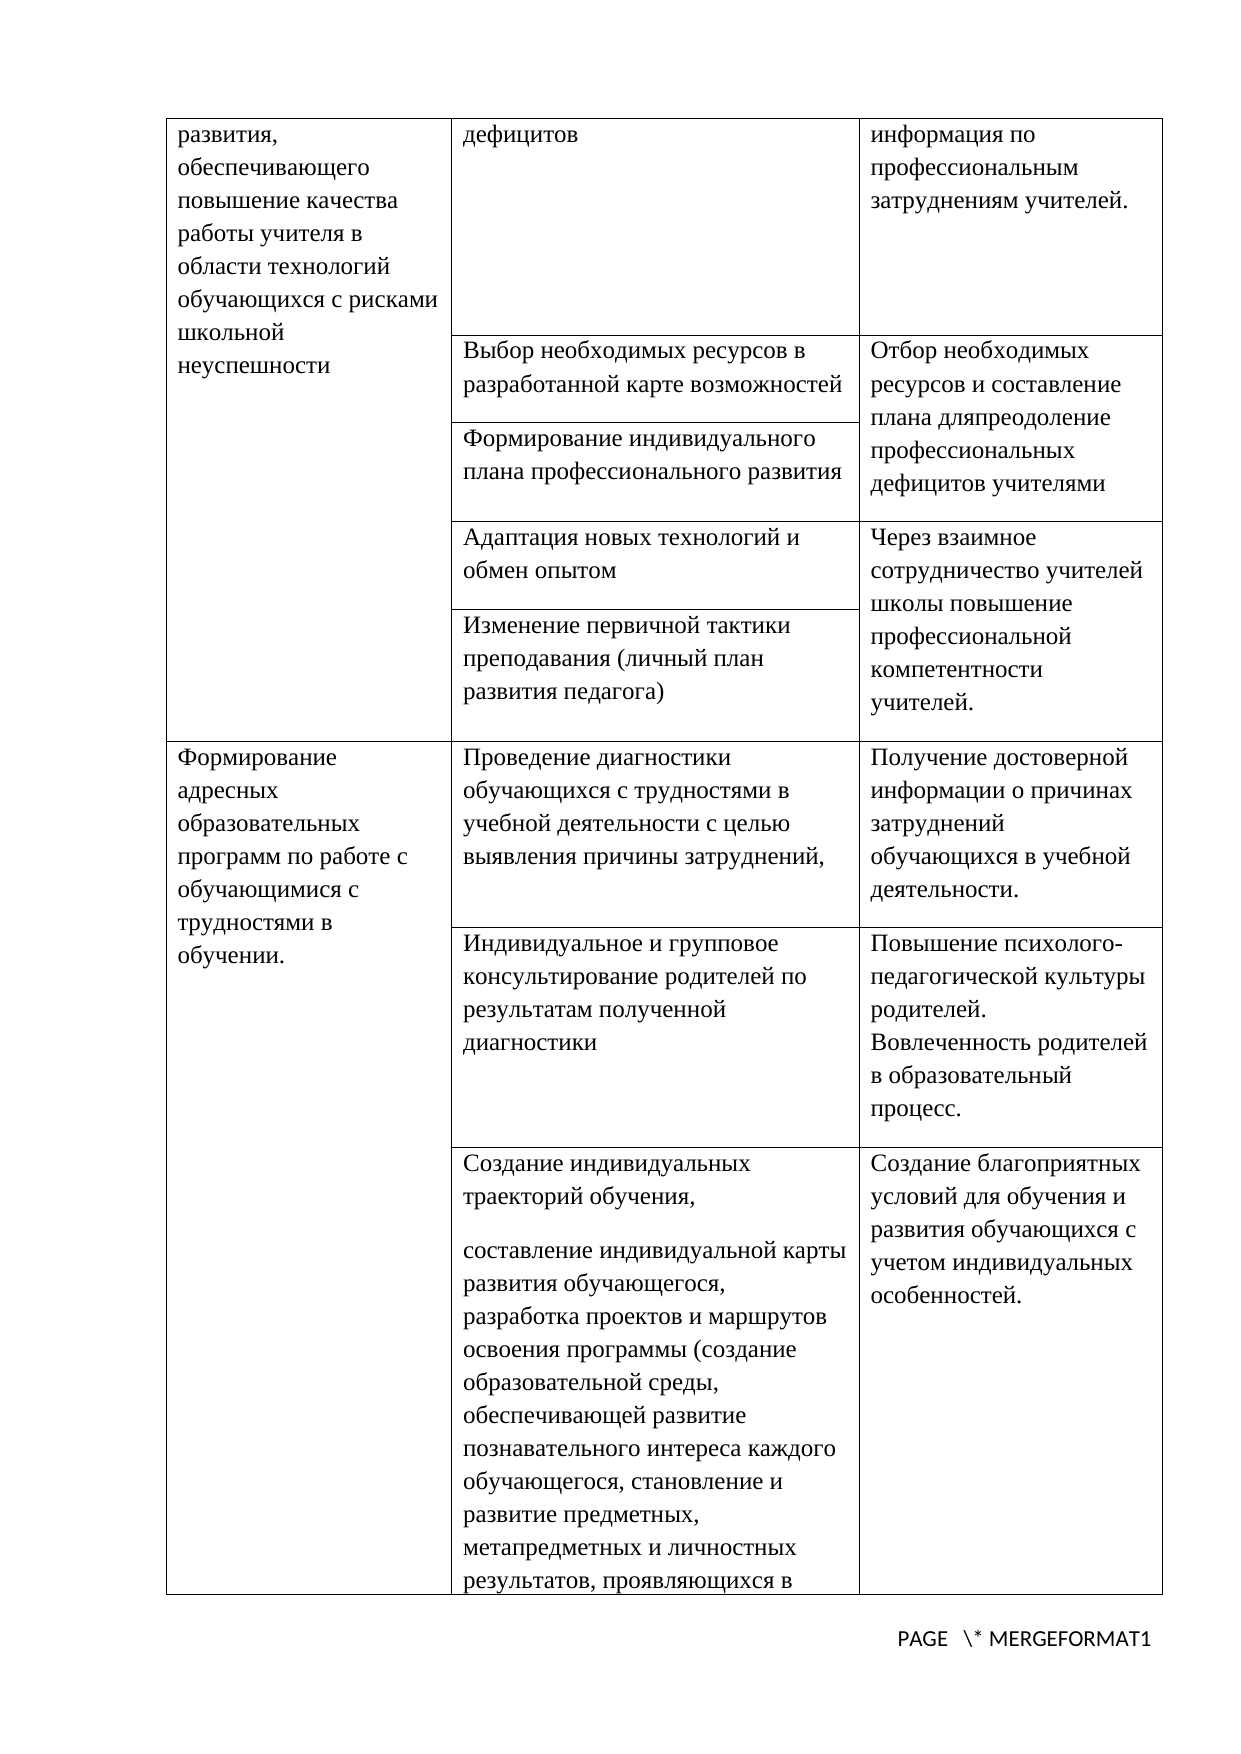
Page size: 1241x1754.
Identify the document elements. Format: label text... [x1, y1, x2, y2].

table_cell Через взаимное сотрудничество учителей школы повышение профессиональной компетентности учителей. [860, 522, 1162, 741]
table_cell Проведение диагностики обучающихся с трудностями в учебной деятельности с целью выявления причины затруднений, [452, 742, 859, 927]
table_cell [860, 119, 1162, 334]
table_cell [452, 1148, 859, 1594]
table_cell Получение достоверной информации о причинах затруднений обучающихся в учебной деятельности. [860, 742, 1162, 927]
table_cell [167, 119, 451, 741]
table_cell Адаптация новых технологий и обмен опытом [452, 522, 859, 609]
table_cell Индивидуальное и групповое консультирование родителей по результатам полученной диагностики [452, 928, 859, 1147]
table_cell Формирование индивидуального плана профессионального развития [452, 423, 859, 521]
table_cell Формирование адресных образовательных программ по работе с обучающимися с трудностями в обучении. [167, 742, 451, 1594]
table_cell Повышение психолого-педагогической культуры родителей. Вовлеченность родителей в образовательный процесс. [860, 928, 1162, 1147]
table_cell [452, 119, 859, 334]
table_cell Отбор необходимых ресурсов и составление плана дляпреодоление профессиональных дефицитов учителями [860, 336, 1162, 521]
table_cell Выбор необходимых ресурсов в разработанной карте возможностей [452, 336, 859, 422]
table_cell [860, 1148, 1162, 1594]
table_cell Изменение первичной тактики преподавания (личный план развития педагога) [452, 610, 859, 741]
